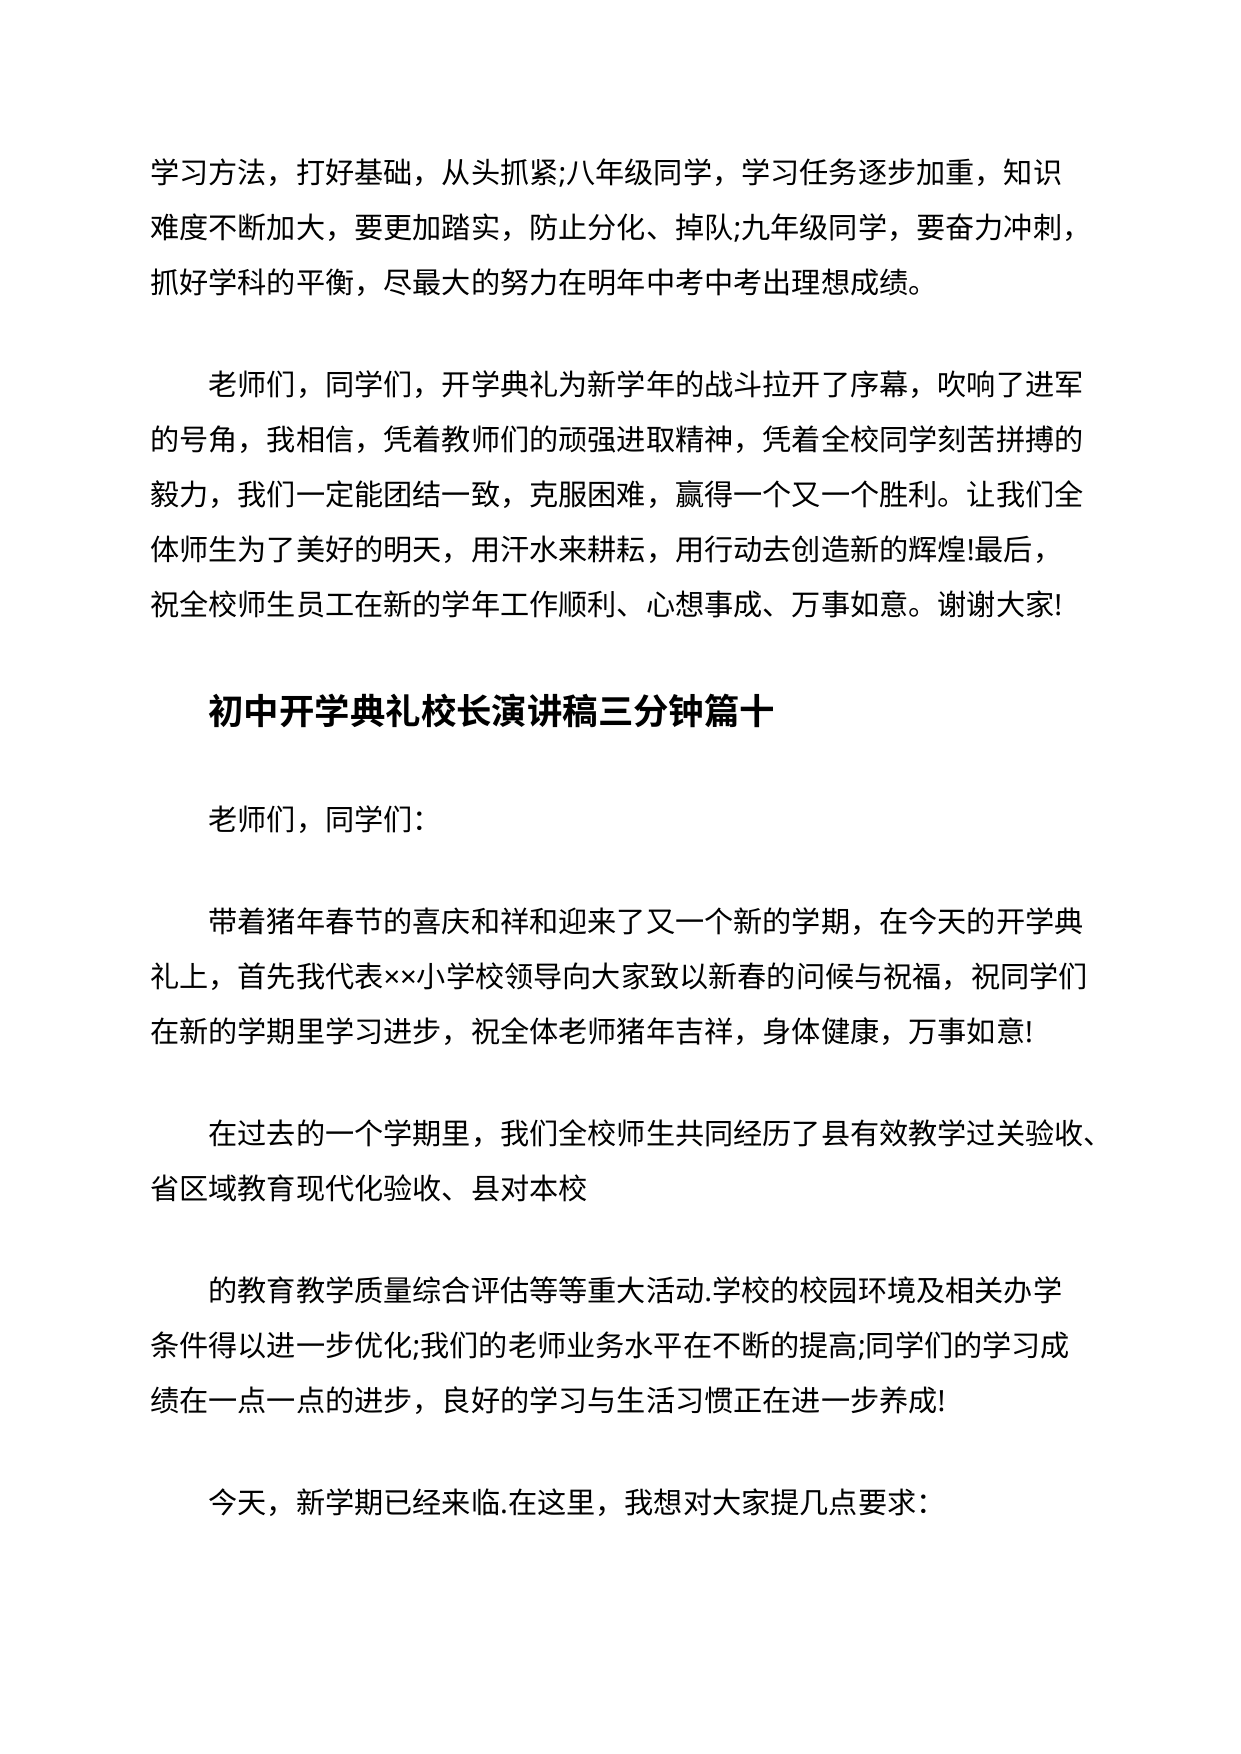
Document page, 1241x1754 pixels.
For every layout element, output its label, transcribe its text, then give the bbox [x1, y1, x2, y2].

text 在过去的一个学期里，我们全校师生共同经历了县有效教学过关验收、省区域教育现代化验收、县对本校 [150, 1111, 1090, 1208]
text 带着猪年春节的喜庆和祥和迎来了又一个新的学期，在今天的开学典礼上，首先我代表××小学校领导向大家致以新春的问候与祝福，祝同学们在新的学期里学习进步，祝全体老师猪年吉祥，身体健康，万事如意! [150, 899, 1090, 1051]
text 初中开学典礼校长演讲稿三分钟篇十 [150, 683, 1090, 735]
text 的教育教学质量综合评估等等重大活动.学校的校园环境及相关办学条件得以进一步优化;我们的老师业务水平在不断的提高;同学们的学习成绩在一点一点的进步，良好的学习与生活习惯正在进一步养成! [150, 1267, 1090, 1419]
text 今天，新学期已经来临.在这里，我想对大家提几点要求： [150, 1479, 1090, 1522]
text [150, 150, 1090, 302]
text 老师们，同学们，开学典礼为新学年的战斗拉开了序幕，吹响了进军的号角，我相信，凭着教师们的顽强进取精神，凭着全校同学刻苦拼搏的毅力，我们一定能团结一致，克服困难，赢得一个又一个胜利。让我们全体师生为了美好的明天，用汗水来耕耘，用行动去创造新的辉煌!最后，祝全校师生员工在新的学年工作顺利、心想事成、万事如意。谢谢大家! [150, 362, 1090, 624]
text 老师们，同学们： [150, 797, 1090, 839]
